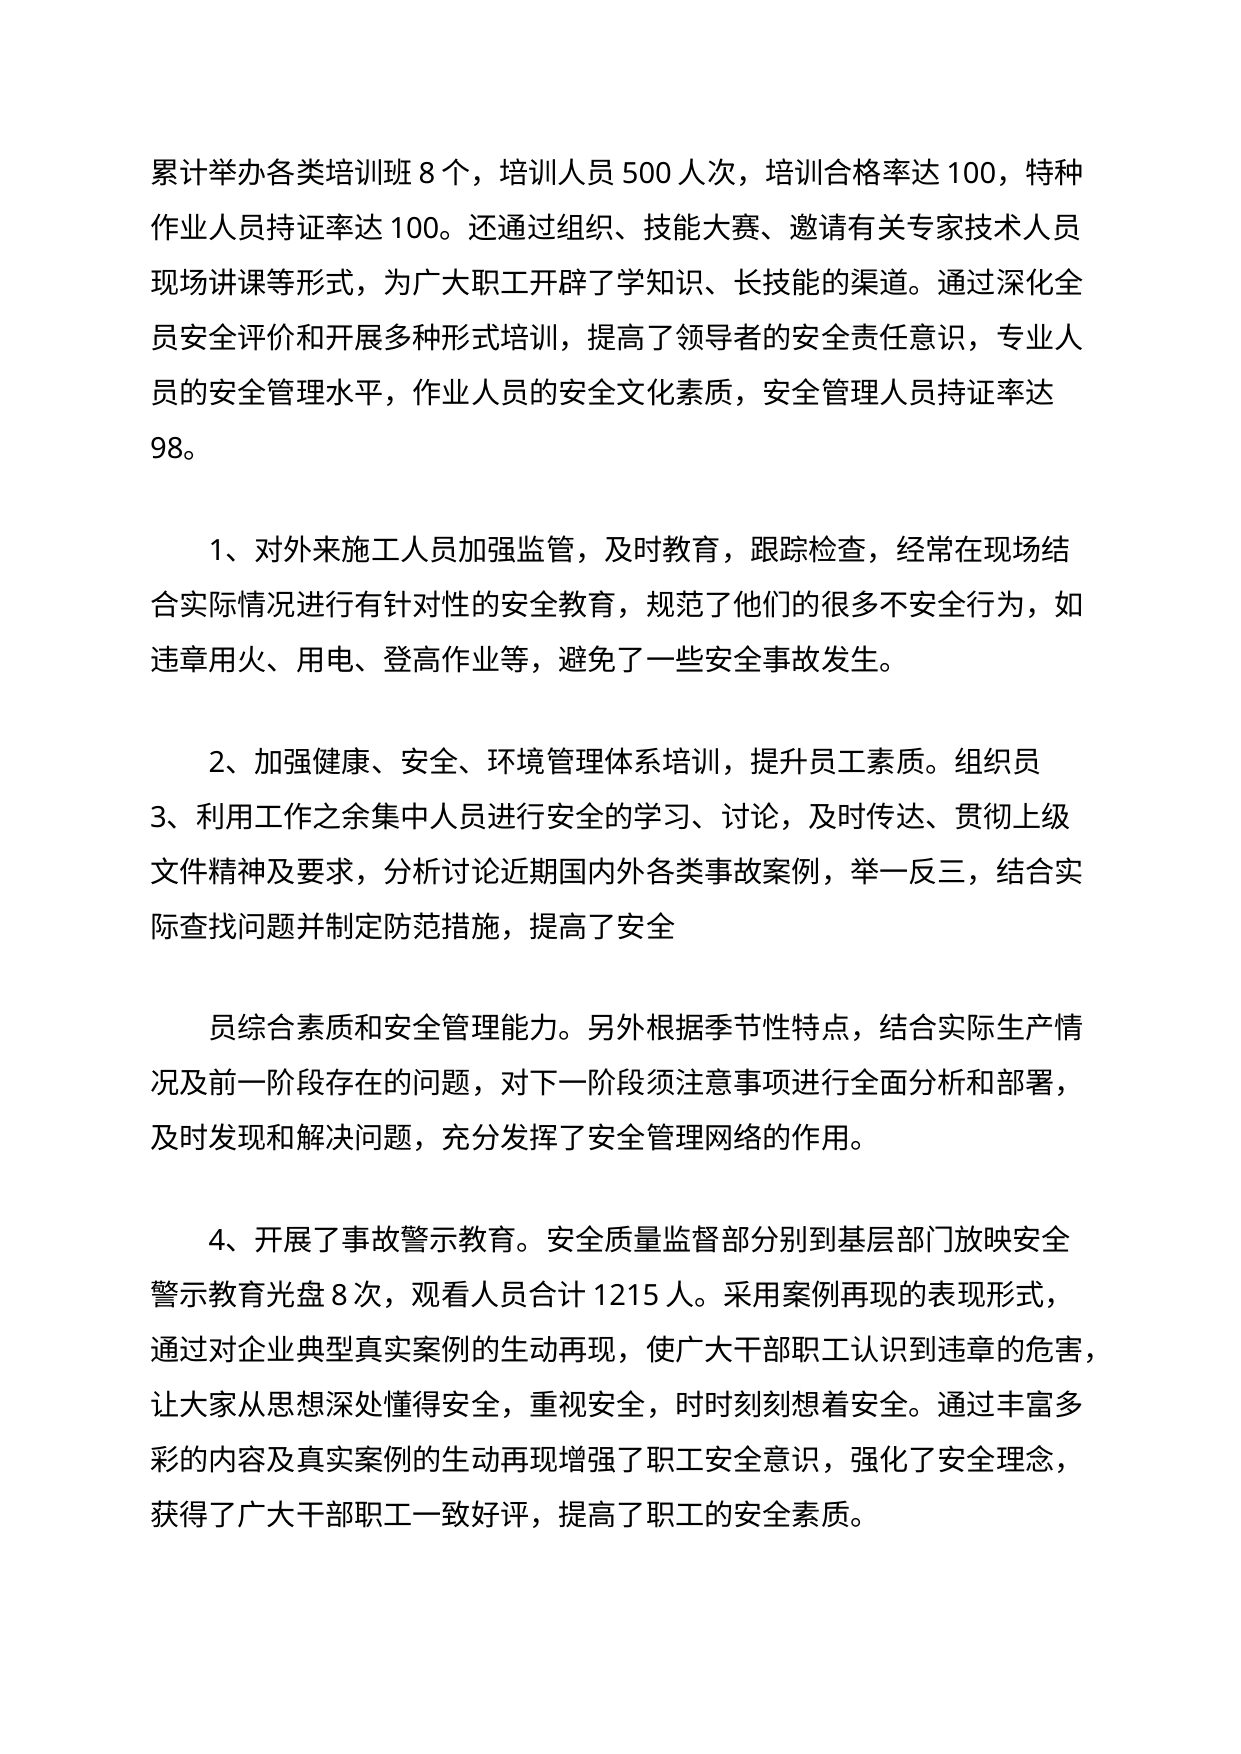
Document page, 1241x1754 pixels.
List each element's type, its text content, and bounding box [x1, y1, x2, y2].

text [150, 150, 1090, 467]
text 2、加强健康、安全、环境管理体系培训，提升员工素质。组织员3、利用工作之余集中人员进行安全的学习、讨论，及时传达、贯彻上级文件精神及要求，分析讨论近期国内外各类事故案例，举一反三，结合实际查找问题并制定防范措施，提高了安全 [150, 738, 1090, 946]
text 1、对外来施工人员加强监管，及时教育，跟踪检查，经常在现场结合实际情况进行有针对性的安全教育，规范了他们的很多不安全行为，如违章用火、用电、登高作业等，避免了一些安全事故发生。 [150, 527, 1090, 679]
text 员综合素质和安全管理能力。另外根据季节性特点，结合实际生产情况及前一阶段存在的问题，对下一阶段须注意事项进行全面分析和部署，及时发现和解决问题，充分发挥了安全管理网络的作用。 [150, 1005, 1090, 1157]
text 4、开展了事故警示教育。安全质量监督部分别到基层部门放映安全警示教育光盘8次，观看人员合计1215人。采用案例再现的表现形式，通过对企业典型真实案例的生动再现，使广大干部职工认识到违章的危害，让大家从思想深处懂得安全，重视安全，时时刻刻想着安全。通过丰富多彩的内容及真实案例的生动再现增强了职工安全意识，强化了安全理念，获得了广大干部职工一致好评，提高了职工的安全素质。 [150, 1217, 1090, 1533]
